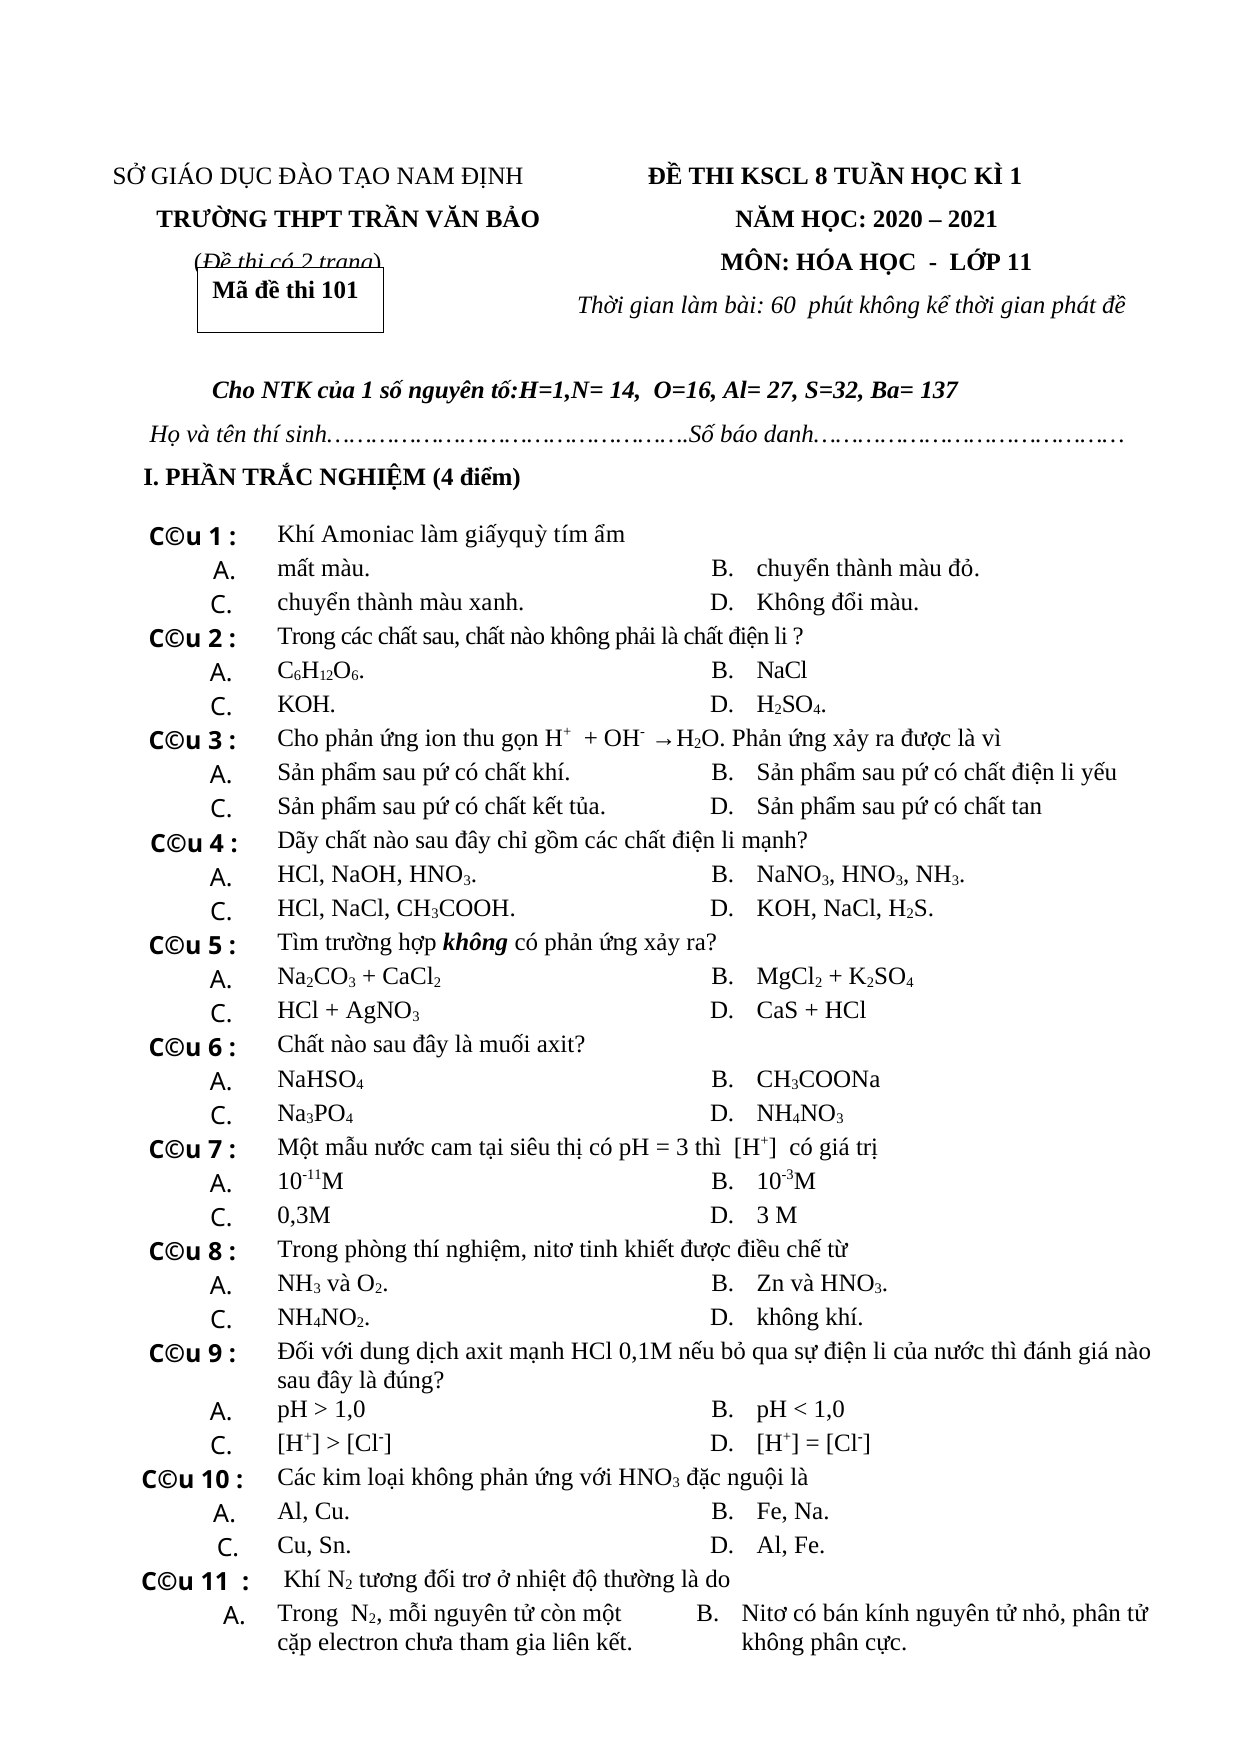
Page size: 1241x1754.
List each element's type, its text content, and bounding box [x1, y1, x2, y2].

table_cell A. [118, 757, 266, 791]
table_cell [H+] = [Cl] [745, 1428, 1196, 1462]
table_cell Tìm trường hợp không có phản ứng xảy ra? [266, 928, 1196, 961]
table_cell C©u 6 : [118, 1030, 266, 1064]
table_cell chuyển thành màu xanh. [266, 587, 683, 621]
table_cell B. [683, 553, 745, 587]
table_cell A. [118, 655, 266, 689]
table_cell A. [118, 961, 266, 996]
table_cell pH > 1,0 [266, 1394, 683, 1428]
table_cell B. [683, 757, 745, 791]
table_cell NaHSO4 [266, 1064, 683, 1098]
table_cell A. [118, 1064, 266, 1098]
table_cell NH4NO2. [266, 1302, 683, 1336]
table_cell NaNO3, HNO3, NH3. [745, 859, 1196, 893]
table_cell B. [683, 1268, 745, 1302]
table_cell chuyển thành màu đỏ. [745, 553, 1196, 587]
table_cell C. [118, 1200, 266, 1234]
table_cell Sản phẩm sau pứ có chất kết tủa. [266, 791, 683, 825]
table_cell Zn và HNO3. [745, 1268, 1196, 1302]
table_cell Na2CO3 + CaCl2 [266, 961, 683, 996]
table_cell Al, Fe. [745, 1530, 1196, 1564]
table_cell D. [683, 1200, 745, 1234]
table_cell A. [118, 1166, 266, 1200]
table_cell mất màu. [266, 553, 683, 587]
table_cell A. [118, 1394, 266, 1428]
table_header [89, 118, 561, 332]
table_cell Một mẫu nước cam tại siêu thị có pH = 3 thì [H+] có giá trị [266, 1132, 1196, 1166]
table_cell B. [683, 1394, 745, 1428]
table_cell C©u 7 : [118, 1132, 266, 1166]
table_cell D. [683, 1302, 745, 1336]
table_cell Sản phẩm sau pứ có chất tan [745, 791, 1196, 825]
table_cell không khí. [745, 1302, 1196, 1336]
table_cell C. [118, 1428, 266, 1462]
text Họ và tên thí sinh………………………………………….Số báo danh…………………………………… [118, 419, 1181, 447]
table_cell Không đổi màu. [745, 587, 1196, 621]
table_cell A. [118, 1268, 266, 1302]
table_cell B. [683, 1166, 745, 1200]
table_cell B. [683, 1496, 745, 1530]
table_cell CH3COONa [745, 1064, 1196, 1098]
table_cell C. [118, 1098, 266, 1132]
table_cell 3 M [745, 1200, 1196, 1234]
table_cell pH < 1,0 [745, 1394, 1196, 1428]
table_cell D. [683, 996, 745, 1029]
table_cell A. [118, 859, 266, 893]
table_cell Cu, Sn. [266, 1530, 683, 1564]
table_cell HCl + AgNO3 [266, 996, 683, 1029]
table_cell A. [118, 553, 266, 587]
table_cell B. [683, 655, 745, 689]
table_cell D. [683, 893, 745, 927]
table_cell Sản phẩm sau pứ có chất khí. [266, 757, 683, 791]
table_cell Các kim loại không phản ứng với HNO3 đặc nguội là [266, 1462, 1196, 1496]
table_cell Trong các chất sau, chất nào không phải là chất điện li ? [266, 621, 1196, 655]
table_cell [H+] > [Cl] [266, 1428, 683, 1462]
table_cell 10-3M [745, 1166, 1196, 1200]
table_cell C©u 4 : [118, 825, 266, 859]
table_cell KOH, NaCl, H2S. [745, 893, 1196, 927]
table_cell C©u 5 : [118, 928, 266, 961]
table_cell Trong phòng thí nghiệm, nitơ tinh khiết được điều chế từ [266, 1234, 1196, 1268]
table_cell NH3 và O2. [266, 1268, 683, 1302]
table_cell D. [683, 1098, 745, 1132]
table_cell NaCl [745, 655, 1196, 689]
table_cell D. [683, 791, 745, 825]
table_cell B. [683, 1064, 745, 1098]
table_cell 10-11M [266, 1166, 683, 1200]
table_cell Sản phẩm sau pứ có chất điện li yếu [745, 757, 1196, 791]
table_cell C. [118, 1530, 266, 1564]
table_cell D. [683, 1530, 745, 1564]
table_cell C©u 9 : [118, 1336, 266, 1394]
table_cell NH4NO3 [745, 1098, 1196, 1132]
table_cell C. [118, 689, 266, 723]
table_cell Trong N2, mỗi nguyên tử còn một cặp electron chưa tham gia liên kết. [266, 1598, 668, 1656]
table_cell HCl, NaCl, CH3COOH. [266, 893, 683, 927]
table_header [561, 118, 1141, 332]
table_cell Dãy chất nào sau đây chỉ gồm các chất điện li mạnh? [266, 825, 1196, 859]
text Cho NTK của 1 số nguyên tố:H=1,N= 14, O=16, Al= 27, S=32, Ba= 137 [118, 376, 1181, 404]
table_header C©u 1 : [118, 491, 266, 553]
table_cell KOH. [266, 689, 683, 723]
table_cell C©u 11 : [118, 1564, 266, 1598]
table_cell B. [683, 961, 745, 996]
table_cell C. [118, 791, 266, 825]
table_cell C©u 8 : [118, 1234, 266, 1268]
table_cell Al, Cu. [266, 1496, 683, 1530]
table_cell C6H12O6. [266, 655, 683, 689]
table_header Khí Amoniac làm giấyquỳ tím ẩm [266, 491, 1196, 553]
table_cell C. [118, 587, 266, 621]
table_cell Nitơ có bán kính nguyên tử nhỏ, phân tử không phân cực. [730, 1598, 1196, 1656]
table_cell D. [683, 689, 745, 723]
table_cell Na3PO4 [266, 1098, 683, 1132]
table_cell Chất nào sau đây là muối axit? [266, 1030, 1196, 1064]
table_cell B. [668, 1598, 730, 1656]
table_cell C©u 10 : [118, 1462, 266, 1496]
table_cell CaS + HCl [745, 996, 1196, 1029]
table_cell 0,3M [266, 1200, 683, 1234]
table_cell C. [118, 996, 266, 1029]
table_cell Đối với dung dịch axit mạnh HCl 0,1M nếu bỏ qua sự điện li của nước thì đánh giá nào sau đây là đúng? [266, 1336, 1196, 1394]
table_cell D. [683, 1428, 745, 1462]
table_cell C©u 2 : [118, 621, 266, 655]
table_cell C. [118, 893, 266, 927]
table_cell A. [118, 1598, 266, 1656]
table_cell Cho phản ứng ion thu gọn H+ + OH- →H2O. Phản ứng xảy ra được là vì [266, 723, 1196, 757]
text I. PHẦN TRẮC NGHIỆM (4 điểm) [118, 462, 1181, 491]
table_cell HCl, NaOH, HNO3. [266, 859, 683, 893]
table_cell H2SO4. [745, 689, 1196, 723]
table_cell C©u 3 : [118, 723, 266, 757]
table_cell A. [118, 1496, 266, 1530]
table_cell D. [683, 587, 745, 621]
table_cell Fe, Na. [745, 1496, 1196, 1530]
table_cell B. [683, 859, 745, 893]
table_cell C. [118, 1302, 266, 1336]
table_cell Khí N2 tương đối trơ ở nhiệt độ thường là do [266, 1564, 1196, 1598]
table_cell MgCl2 + K2SO4 [745, 961, 1196, 996]
